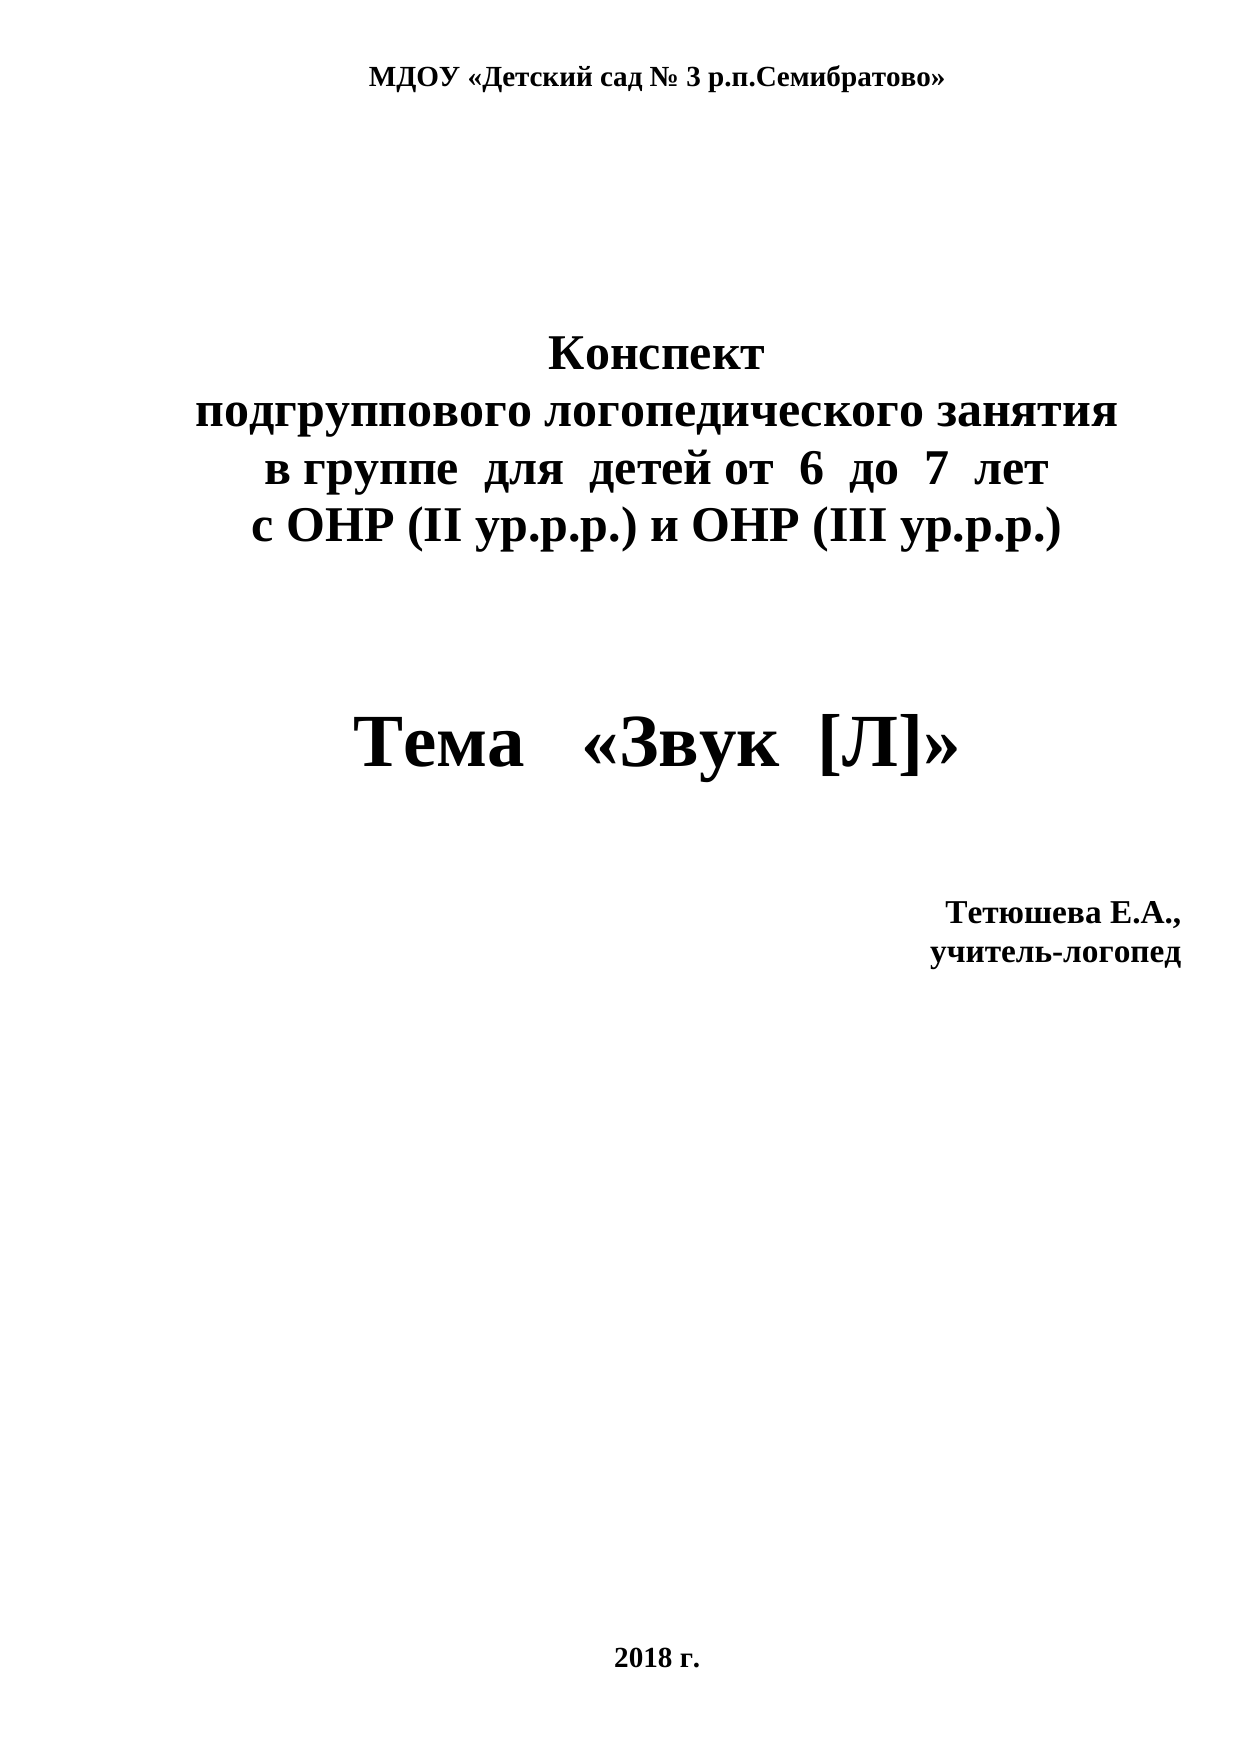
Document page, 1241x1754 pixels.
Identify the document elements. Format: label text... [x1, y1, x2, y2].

text 2018 г. [59, 1640, 1181, 1674]
text Тема «Звук [Л]» [59, 696, 1181, 783]
text Тетюшева Е.А., [59, 893, 1181, 931]
text учитель-логопед [59, 931, 1181, 969]
text МДОУ «Детский сад № 3 р.п.Семибратово» [59, 59, 1181, 93]
text Конспект [59, 323, 1181, 380]
text с ОНР (II ур.р.р.) и ОНР (III ур.р.р.) [59, 495, 1181, 553]
text подгруппового логопедического занятия [59, 380, 1181, 438]
text в группе для детей от 6 до 7 лет [59, 438, 1181, 495]
